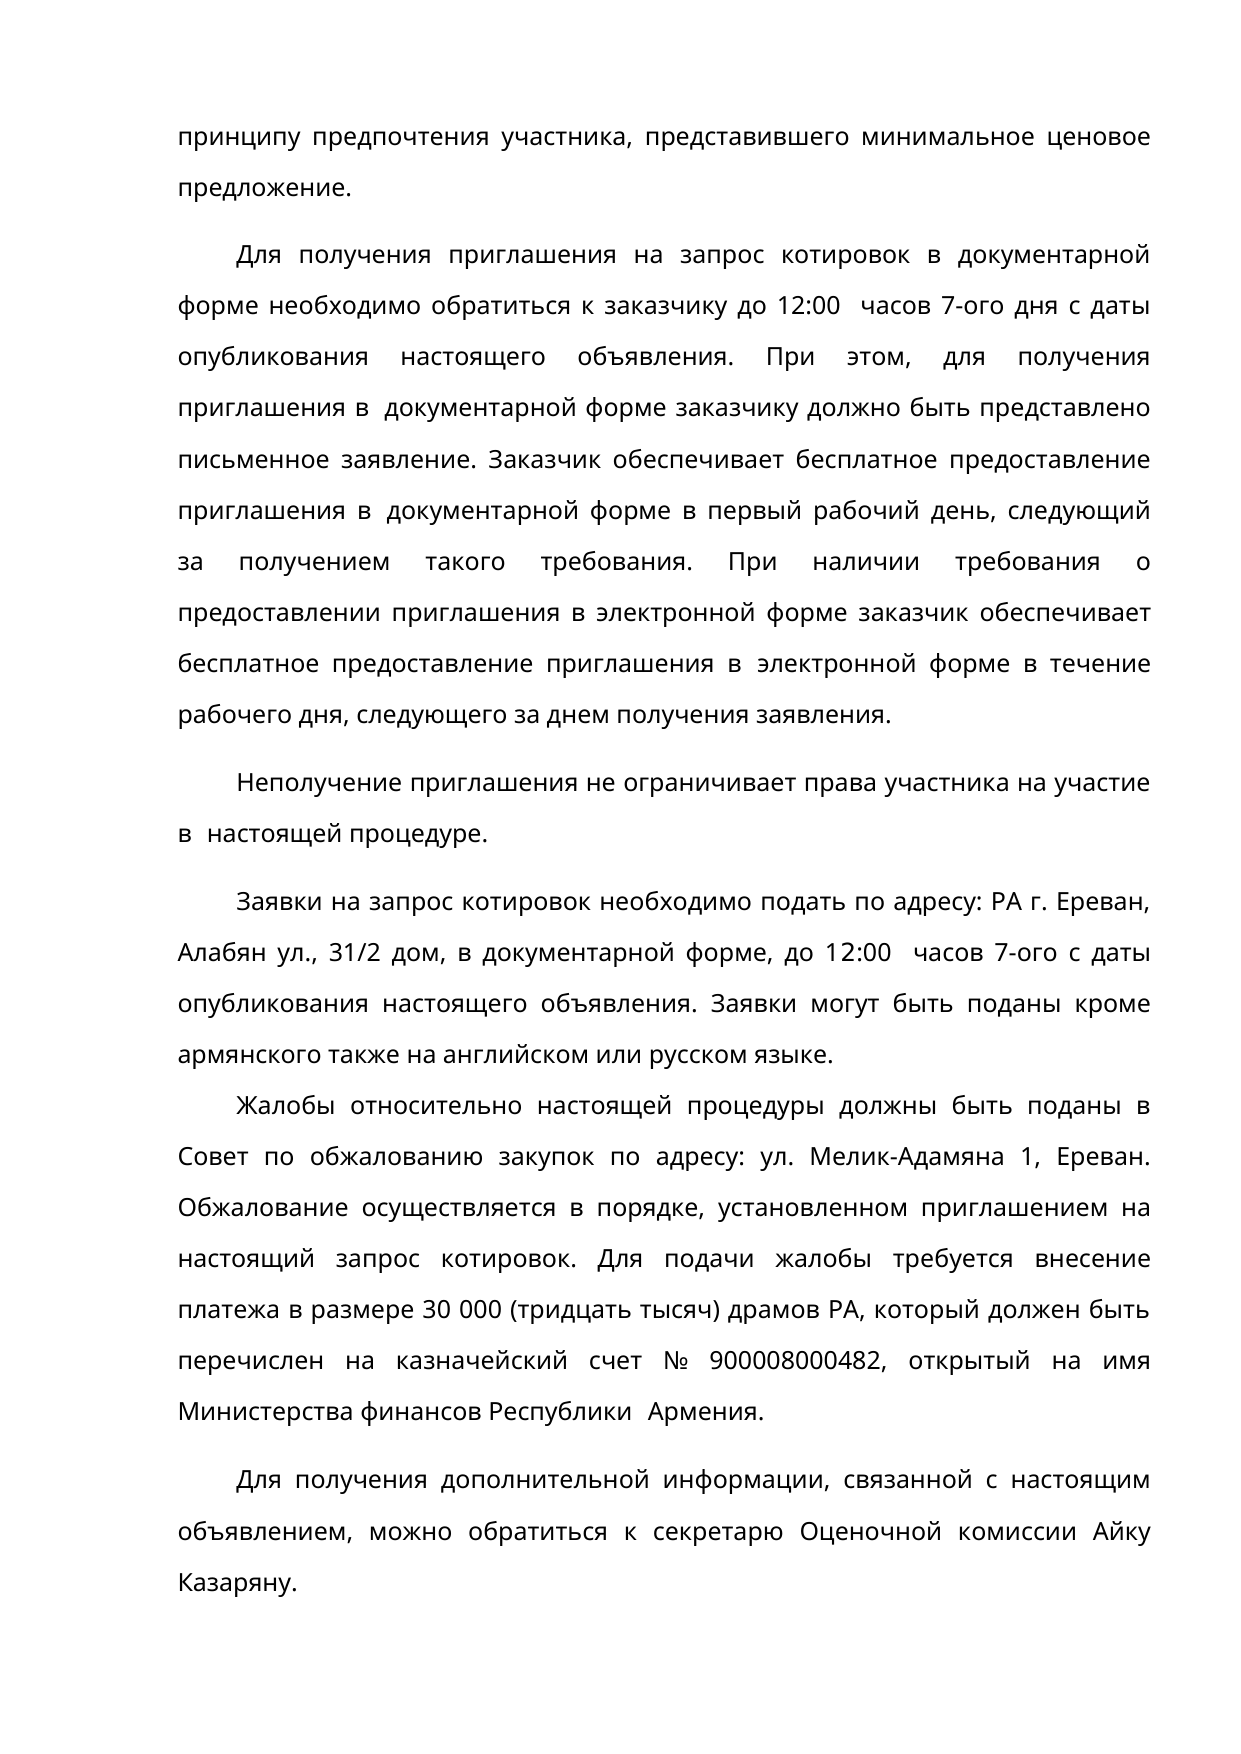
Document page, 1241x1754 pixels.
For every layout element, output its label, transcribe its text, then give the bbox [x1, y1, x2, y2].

text Неполучение приглашения не ограничивает права участника на участие в настоящей процедуре. [177, 764, 1152, 850]
text Для получения дополнительной информации, связанной с настоящим объявлением, можно обратиться к секретарю Оценочной комиссии Айку Казаряну. [177, 1462, 1152, 1598]
text Заявки на запрос котировок необходимо подать по адресу: РА г. Ереван, Алабян ул., 31/2 дом, в документарной форме, до 12:00 часов 7-ого с даты опубликования настоящего объявления. Заявки могут быть поданы кроме армянского также на английском или русском языке. [177, 884, 1152, 1071]
text Для получения приглашения на запрос котировок в документарной форме необходимо обратиться к заказчику до 12:00 часов 7-ого дня с даты опубликования настоящего объявления. При этом, для получения приглашения в документарной форме заказчику должно быть представлено письменное заявление. Заказчик обеспечивает бесплатное предоставление приглашения в документарной форме в первый рабочий день, следующий за получением такого требования. При наличии требования о предоставлении приглашения в электронной форме заказчик обеспечивает бесплатное предоставление приглашения в электронной форме в течение рабочего дня, следующего за днем получения заявления. [177, 237, 1152, 731]
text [177, 118, 1152, 203]
text Жалобы относительно настоящей процедуры должны быть поданы в Совет по обжалованию закупок по адресу: ул. Мелик-Адамяна 1, Ереван. Обжалование осуществляется в порядке, установленном приглашением на настоящий запрос котировок. Для подачи жалобы требуется внесение платежа в размере 30 000 (тридцать тысяч) драмов РА, который должен быть перечислен на казначейский счет № 900008000482, открытый на имя Министерства финансов Республики Армения. [177, 1088, 1152, 1428]
